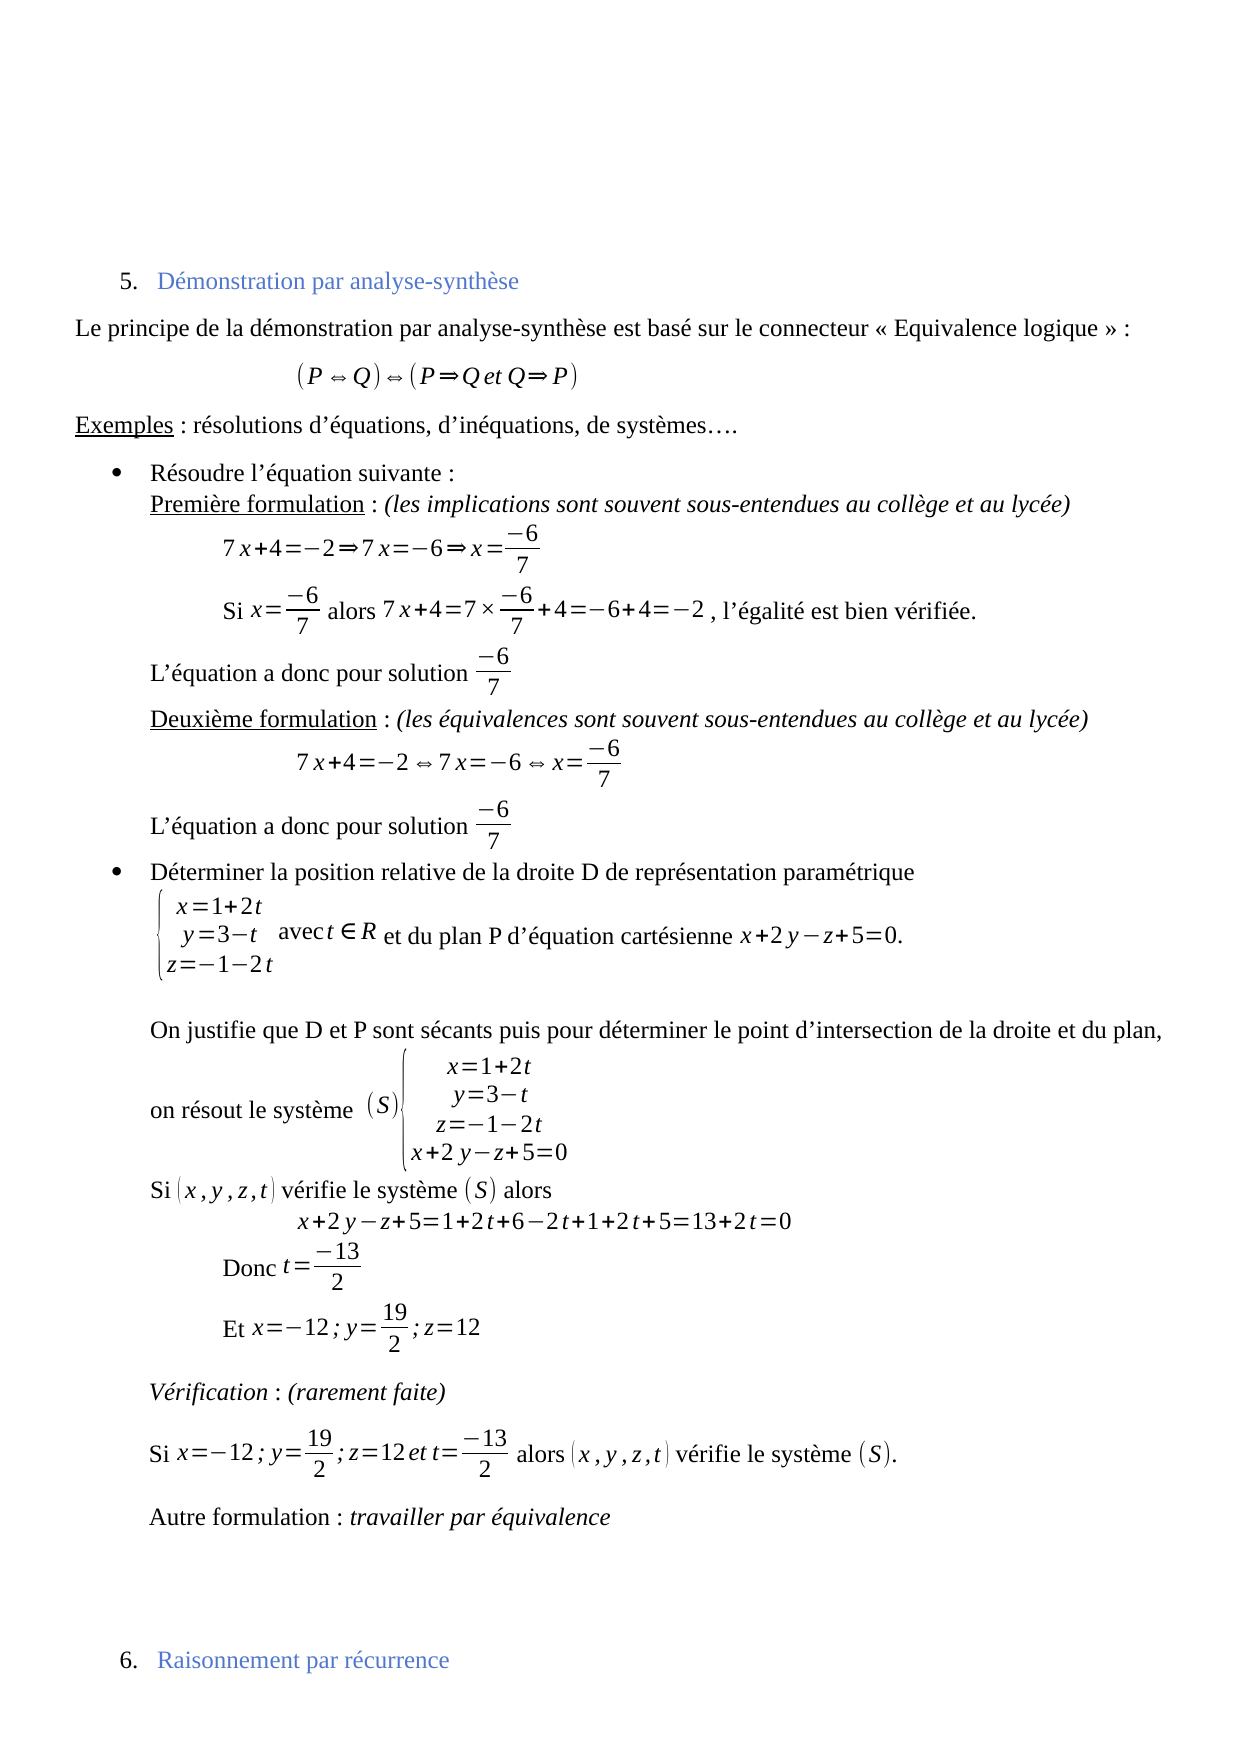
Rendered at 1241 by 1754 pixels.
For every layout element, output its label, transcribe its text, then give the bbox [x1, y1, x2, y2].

text Autre formulation : travailler par équivalence [75, 1502, 1165, 1531]
list L’équation a donc pour solution [150, 642, 1165, 701]
text Vérification : (rarement faite) [75, 1377, 1165, 1406]
list Et [150, 1299, 1165, 1358]
list Si alors , l’égalité est bien vérifiée. [150, 581, 1165, 640]
text Exemples : résolutions d’équations, d’inéquations, de systèmes…. [75, 410, 1165, 439]
list Première formulation : (les implications sont souvent sous-entendues au collège et au lycée) [150, 489, 1165, 518]
list Démonstration par analyse-synthèse [119, 266, 1165, 294]
list Deuxième formulation : (les équivalences sont souvent sous-entendues au collège et au lycée) [150, 704, 1165, 732]
list Raisonnement par récurrence [119, 1646, 1165, 1674]
text Le principe de la démonstration par analyse-synthèse est basé sur le connecteur « Equivalence logique » : [75, 313, 1165, 342]
list et du plan P d’équation cartésienne [150, 888, 1165, 982]
list Déterminer la position relative de la droite D de représentation paramétrique [112, 857, 1165, 886]
list Donc [150, 1238, 1165, 1297]
text Si alors vérifie le système . [75, 1424, 1165, 1483]
list Résoudre l’équation suivante : [112, 458, 1165, 487]
list On justifie que D et P sont sécants puis pour déterminer le point d’intersection de la droite et du plan, on résout le système [150, 1016, 1165, 1172]
list L’équation a donc pour solution [150, 796, 1165, 855]
list Si vérifie le système alors [150, 1174, 1165, 1205]
